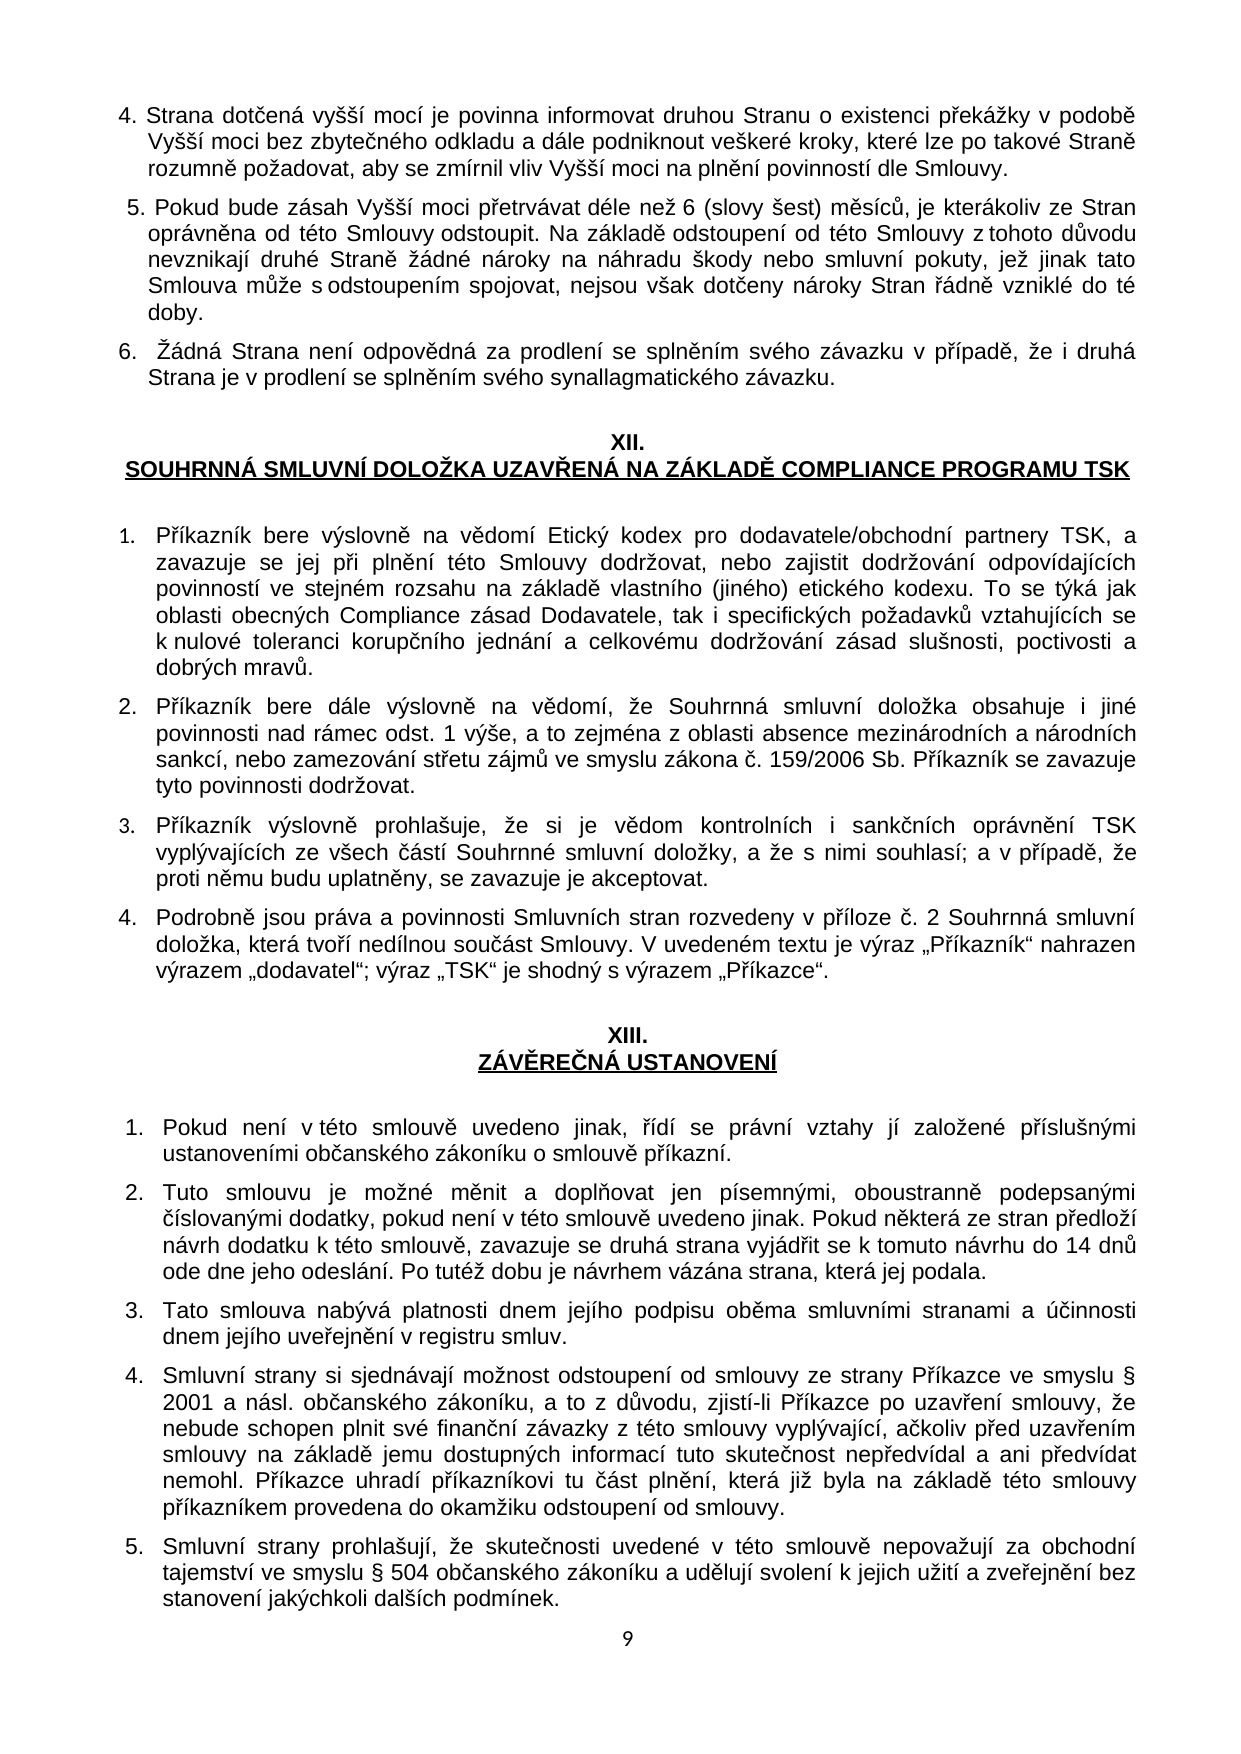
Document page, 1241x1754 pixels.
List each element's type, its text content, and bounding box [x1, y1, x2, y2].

text 6. Žádná Strana není odpovědná za prodlení se splněním svého závazku v případě, že i druhá Strana je v prodlení se splněním svého synallagmatického závazku. [118, 338, 1137, 390]
text SOUHRNNÁ SMLUVNÍ DOLOŽKA UZAVŘENÁ NA ZÁKLADĚ COMPLIANCE PROGRAMU TSK [118, 456, 1137, 482]
text ZÁVĚREČNÁ USTANOVENÍ [118, 1048, 1137, 1075]
list Tuto smlouvu je možné měnit a doplňovat jen písemnými, oboustranně podepsanými číslovanými dodatky, pokud není v této smlouvě uvedeno jinak. Pokud některá ze stran předloží návrh dodatku k této smlouvě, zavazuje se druhá strana vyjádřit se k tomuto návrhu do 14 dnů ode dne jeho odeslání. Po tutéž dobu je návrhem vázána strana, která jej podala. [125, 1179, 1137, 1284]
list Příkazník bere dále výslovně na vědomí, že Souhrnná smluvní doložka obsahuje i jiné povinnosti nad rámec odst. 1 výše, a to zejména z oblasti absence mezinárodních a národních sankcí, nebo zamezování střetu zájmů ve smyslu zákona č. 159/2006 Sb. Příkazník se zavazuje tyto povinnosti dodržovat. [118, 693, 1137, 798]
text XIII. [118, 1022, 1137, 1048]
list Smluvní strany si sjednávají možnost odstoupení od smlouvy ze strany Příkazce ve smyslu § 2001 a násl. občanského zákoníku, a to z důvodu, zjistí-li Příkazce po uzavření smlouvy, že nebude schopen plnit své finanční závazky z této smlouvy vyplývající, ačkoliv před uzavřením smlouvy na základě jemu dostupných informací tuto skutečnost nepředvídal a ani předvídat nemohl. Příkazce uhradí příkazníkovi tu část plnění, která již byla na základě této smlouvy příkazníkem provedena do okamžiku odstoupení od smlouvy. [125, 1362, 1137, 1520]
list Příkazník bere výslovně na vědomí Etický kodex pro dodavatele/obchodní partnery TSK, a zavazuje se jej při plnění této Smlouvy dodržovat, nebo zajistit dodržování odpovídajících povinností ve stejném rozsahu na základě vlastního (jiného) etického kodexu. To se týká jak oblasti obecných Compliance zásad Dodavatele, tak i specifických požadavků vztahujících se k nulové toleranci korupčního jednání a celkovému dodržování zásad slušnosti, poctivosti a dobrých mravů. [118, 521, 1137, 681]
text 5. Pokud bude zásah Vyšší moci přetrvávat déle než 6 (slovy šest) měsíců, je kterákoliv ze Stran oprávněna od této Smlouvy odstoupit. Na základě odstoupení od této Smlouvy z tohoto důvodu nevznikají druhé Straně žádné nároky na náhradu škody nebo smluvní pokuty, jež jinak tato Smlouva může s odstoupením spojovat, nejsou však dotčeny nároky Stran řádně vzniklé do té doby. [118, 193, 1137, 325]
list Pokud není v této smlouvě uvedeno jinak, řídí se právní vztahy jí založené příslušnými ustanoveními občanského zákoníku o smlouvě příkazní. [125, 1114, 1137, 1166]
list Tato smlouva nabývá platnosti dnem jejího podpisu oběma smluvními stranami a účinnosti dnem jejího uveřejnění v registru smluv. [125, 1297, 1137, 1349]
list Podrobně jsou práva a povinnosti Smluvních stran rozvedeny v příloze č. 2 Souhrnná smluvní doložka, která tvoří nedílnou součást Smlouvy. V uvedeném textu je výraz „Příkazník“ nahrazen výrazem „dodavatel“; výraz „TSK“ je shodný s výrazem „Příkazce“. [118, 904, 1137, 983]
list Smluvní strany prohlašují, že skutečnosti uvedené v této smlouvě nepovažují za obchodní tajemství ve smyslu § 504 občanského zákoníku a udělují svolení k jejich užití a zveřejnění bez stanovení jakýchkoli dalších podmínek. [125, 1533, 1137, 1612]
text 4. Strana dotčená vyšší mocí je povinna informovat druhou Stranu o existenci překážky v podobě Vyšší moci bez zbytečného odkladu a dále podniknout veškeré kroky, které lze po takové Straně rozumně požadovat, aby se zmírnil vliv Vyšší moci na plnění povinností dle Smlouvy. [118, 102, 1137, 181]
text XII. [118, 429, 1137, 456]
list Příkazník výslovně prohlašuje, že si je vědom kontrolních i sankčních oprávnění TSK vyplývajících ze všech částí Souhrnné smluvní doložky, a že s nimi souhlasí; a v případě, že proti němu budu uplatněny, se zavazuje je akceptovat. [118, 811, 1137, 892]
